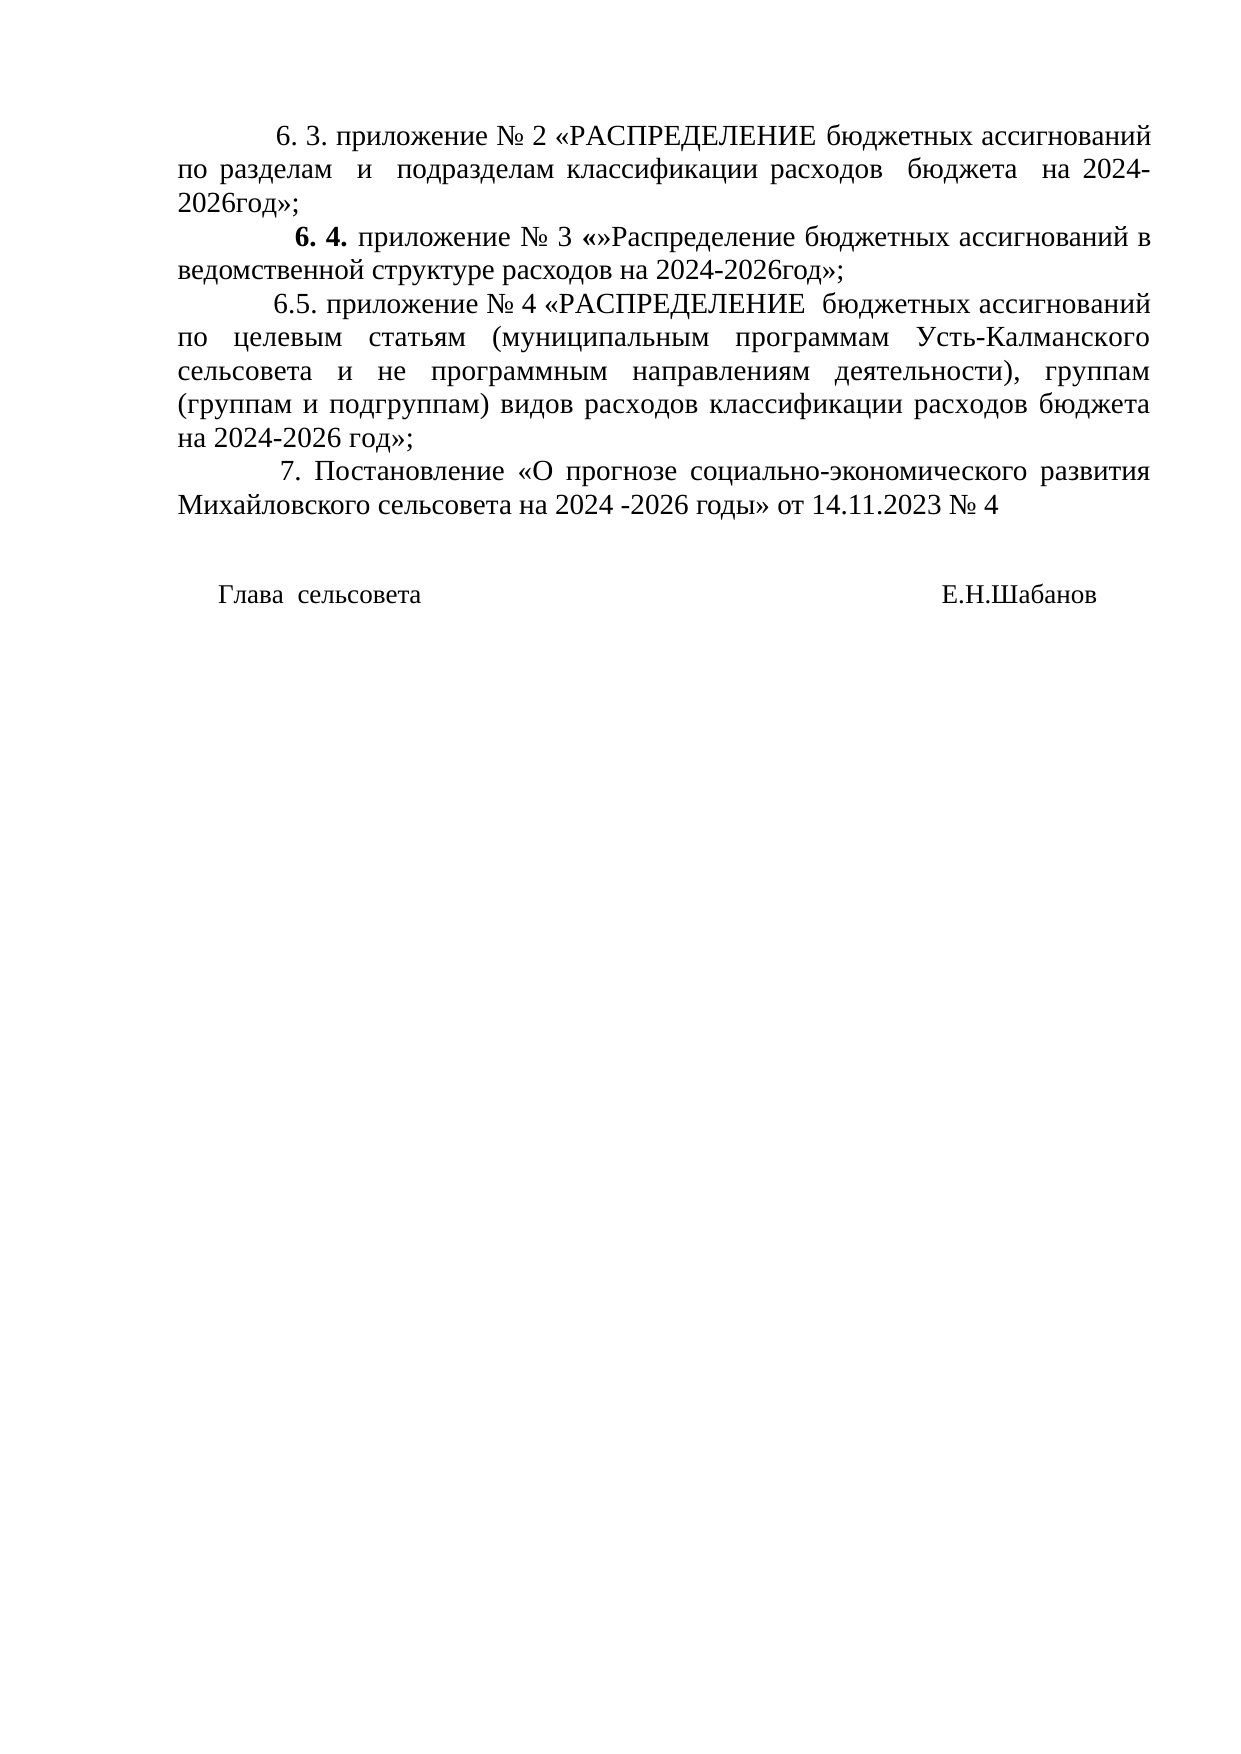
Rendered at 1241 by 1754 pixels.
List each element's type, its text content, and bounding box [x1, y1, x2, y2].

title 6. 4. приложение № 3 «»Распределение бюджетных ассигнований в ведомственной структуре расходов на 2024-2026год»; [177, 219, 1152, 286]
text 6. 3. приложение № 2 «РАСПРЕДЕЛЕНИЕ бюджетных ассигнований по разделам и подразделам классификации расходов бюджета на 2024-2026год»; [177, 118, 1152, 219]
text Глава сельсовета Е.Н.Шабанов [177, 578, 1152, 609]
text 7. Постановление «О прогнозе социально-экономического развития Михайловского сельсовета на 2024 -2026 годы» от 14.11.2023 № 4 [177, 453, 1152, 521]
text 6.5. приложение № 4 «РАСПРЕДЕЛЕНИЕ бюджетных ассигнований по целевым статьям (муниципальным программам Усть-Калманского сельсовета и не программным направлениям деятельности), группам (группам и подгруппам) видов расходов классификации расходов бюджета на 2024-2026 год»; [177, 286, 1152, 453]
